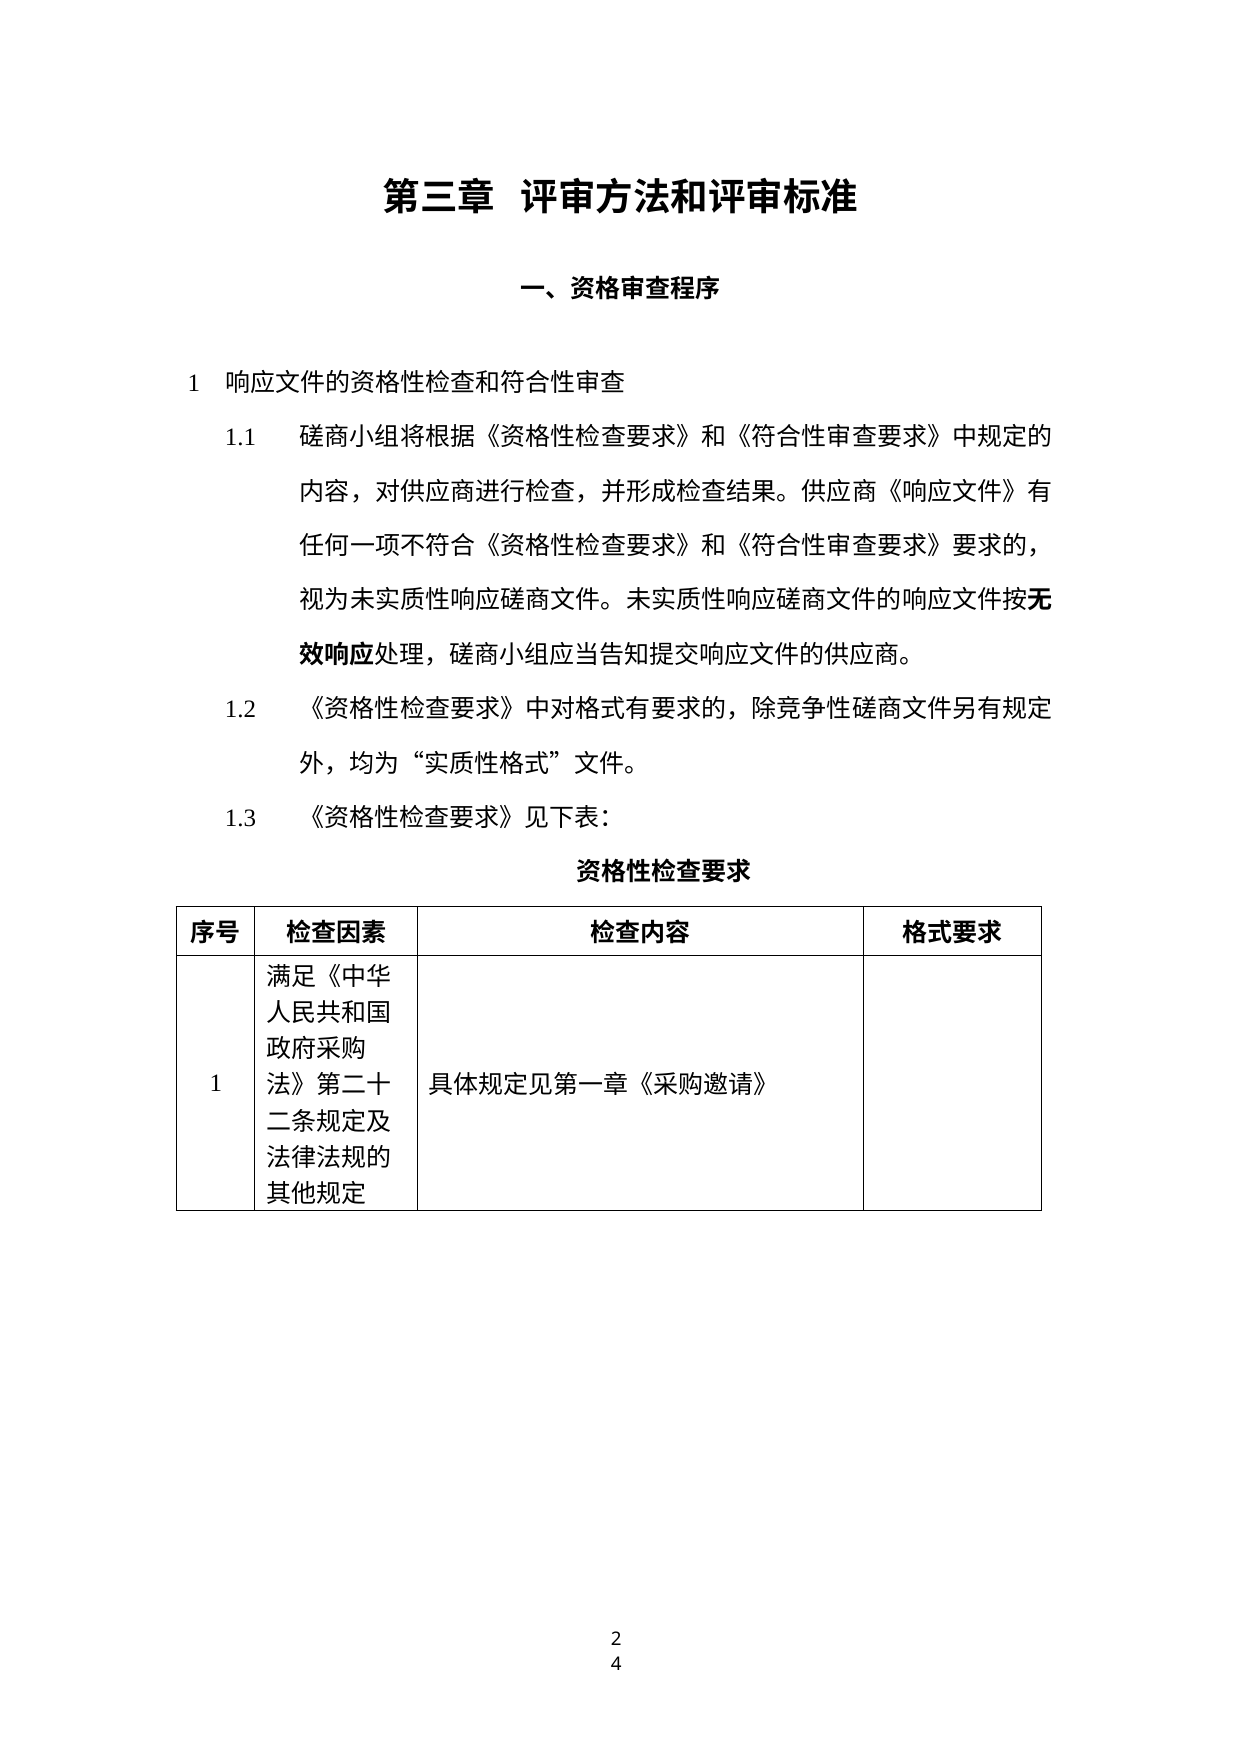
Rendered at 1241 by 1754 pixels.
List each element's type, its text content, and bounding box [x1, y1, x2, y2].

list 磋商小组将根据《资格性检查要求》和《符合性审查要求》中规定的内容，对供应商进行检查，并形成检查结果。供应商《响应文件》有任何一项不符合《资格性检查要求》和《符合性审查要求》要求的，视为未实质性响应磋商文件。未实质性响应磋商文件的响应文件按无效响应处理，磋商小组应当告知提交响应文件的供应商。 [224, 417, 1053, 671]
table_header 序号 [177, 907, 254, 955]
subtitle 一、资格审查程序 [187, 254, 1053, 319]
table_header 格式要求 [864, 907, 1041, 955]
list 响应文件的资格性检查和符合性审查 [187, 362, 1053, 399]
text 资格性检查要求 [300, 852, 1053, 888]
list 《资格性检查要求》见下表： [224, 797, 1053, 834]
table_cell 1 [177, 956, 254, 1210]
table_cell 满足《中华人民共和国政府采购法》第二十二条规定及法律法规的其他规定 [255, 956, 417, 1210]
table_header 检查内容 [418, 907, 863, 955]
list 《资格性检查要求》中对格式有要求的，除竞争性磋商文件另有规定外，均为“实质性格式”文件。 [224, 689, 1053, 779]
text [187, 162, 1053, 227]
table_header 检查因素 [255, 907, 417, 955]
table_cell 具体规定见第一章《采购邀请》 [418, 956, 863, 1210]
table_cell [864, 956, 1041, 1210]
